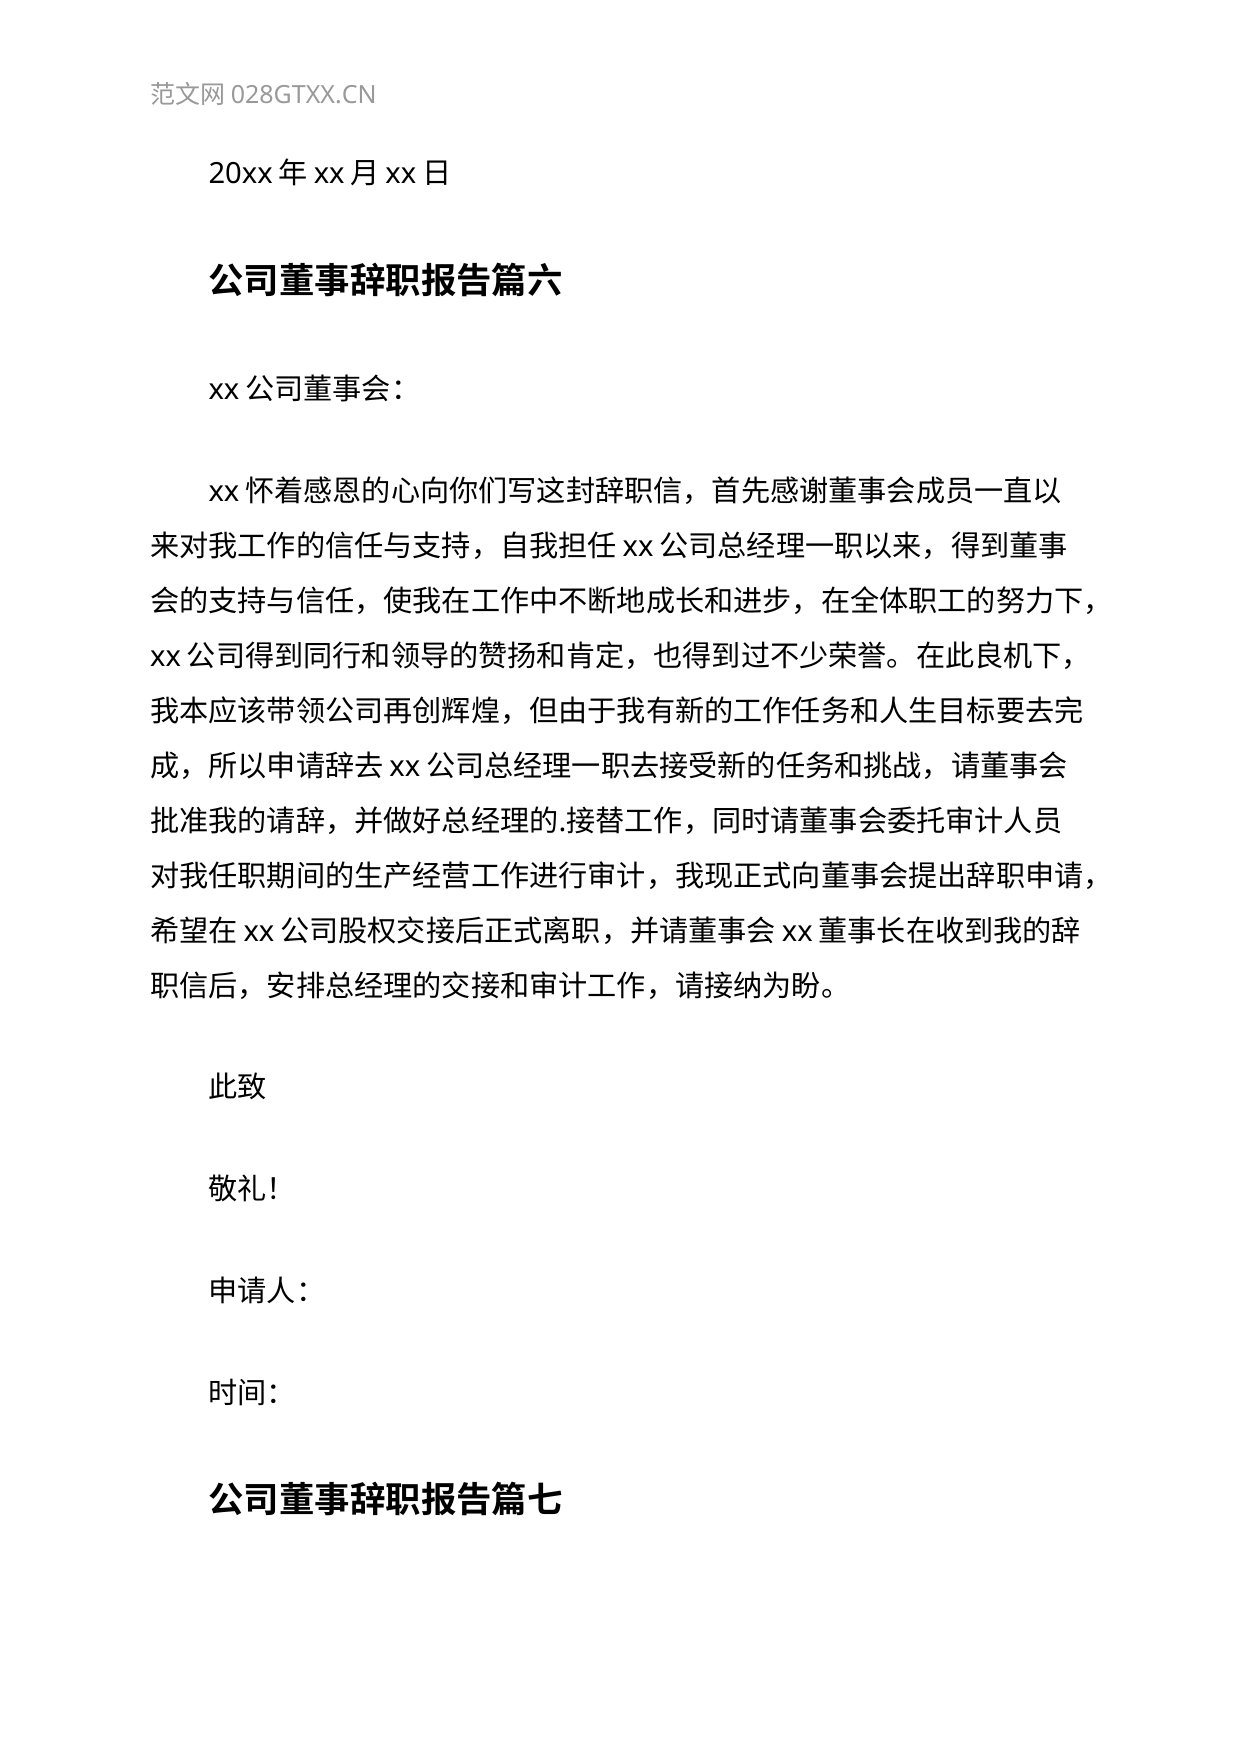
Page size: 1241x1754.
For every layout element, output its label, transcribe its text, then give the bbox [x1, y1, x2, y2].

text xx公司董事会： [150, 365, 1090, 408]
text 申请人： [150, 1267, 1090, 1310]
text 公司董事辞职报告篇七 [150, 1471, 1090, 1522]
text 公司董事辞职报告篇六 [150, 252, 1090, 303]
text 此致 [150, 1064, 1090, 1106]
text 时间： [150, 1369, 1090, 1411]
text 敬礼！ [150, 1166, 1090, 1208]
text xx怀着感恩的心向你们写这封辞职信，首先感谢董事会成员一直以来对我工作的信任与支持，自我担任xx公司总经理一职以来，得到董事会的支持与信任，使我在工作中不断地成长和进步，在全体职工的努力下，xx公司得到同行和领导的赞扬和肯定，也得到过不少荣誉。在此良机下，我本应该带领公司再创辉煌，但由于我有新的工作任务和人生目标要去完成，所以申请辞去xx公司总经理一职去接受新的任务和挑战，请董事会批准我的请辞，并做好总经理的.接替工作，同时请董事会委托审计人员对我任职期间的生产经营工作进行审计，我现正式向董事会提出辞职申请，希望在xx公司股权交接后正式离职，并请董事会xx董事长在收到我的辞职信后，安排总经理的交接和审计工作，请接纳为盼。 [150, 467, 1090, 1004]
text 20xx年xx月xx日 [150, 150, 1090, 192]
